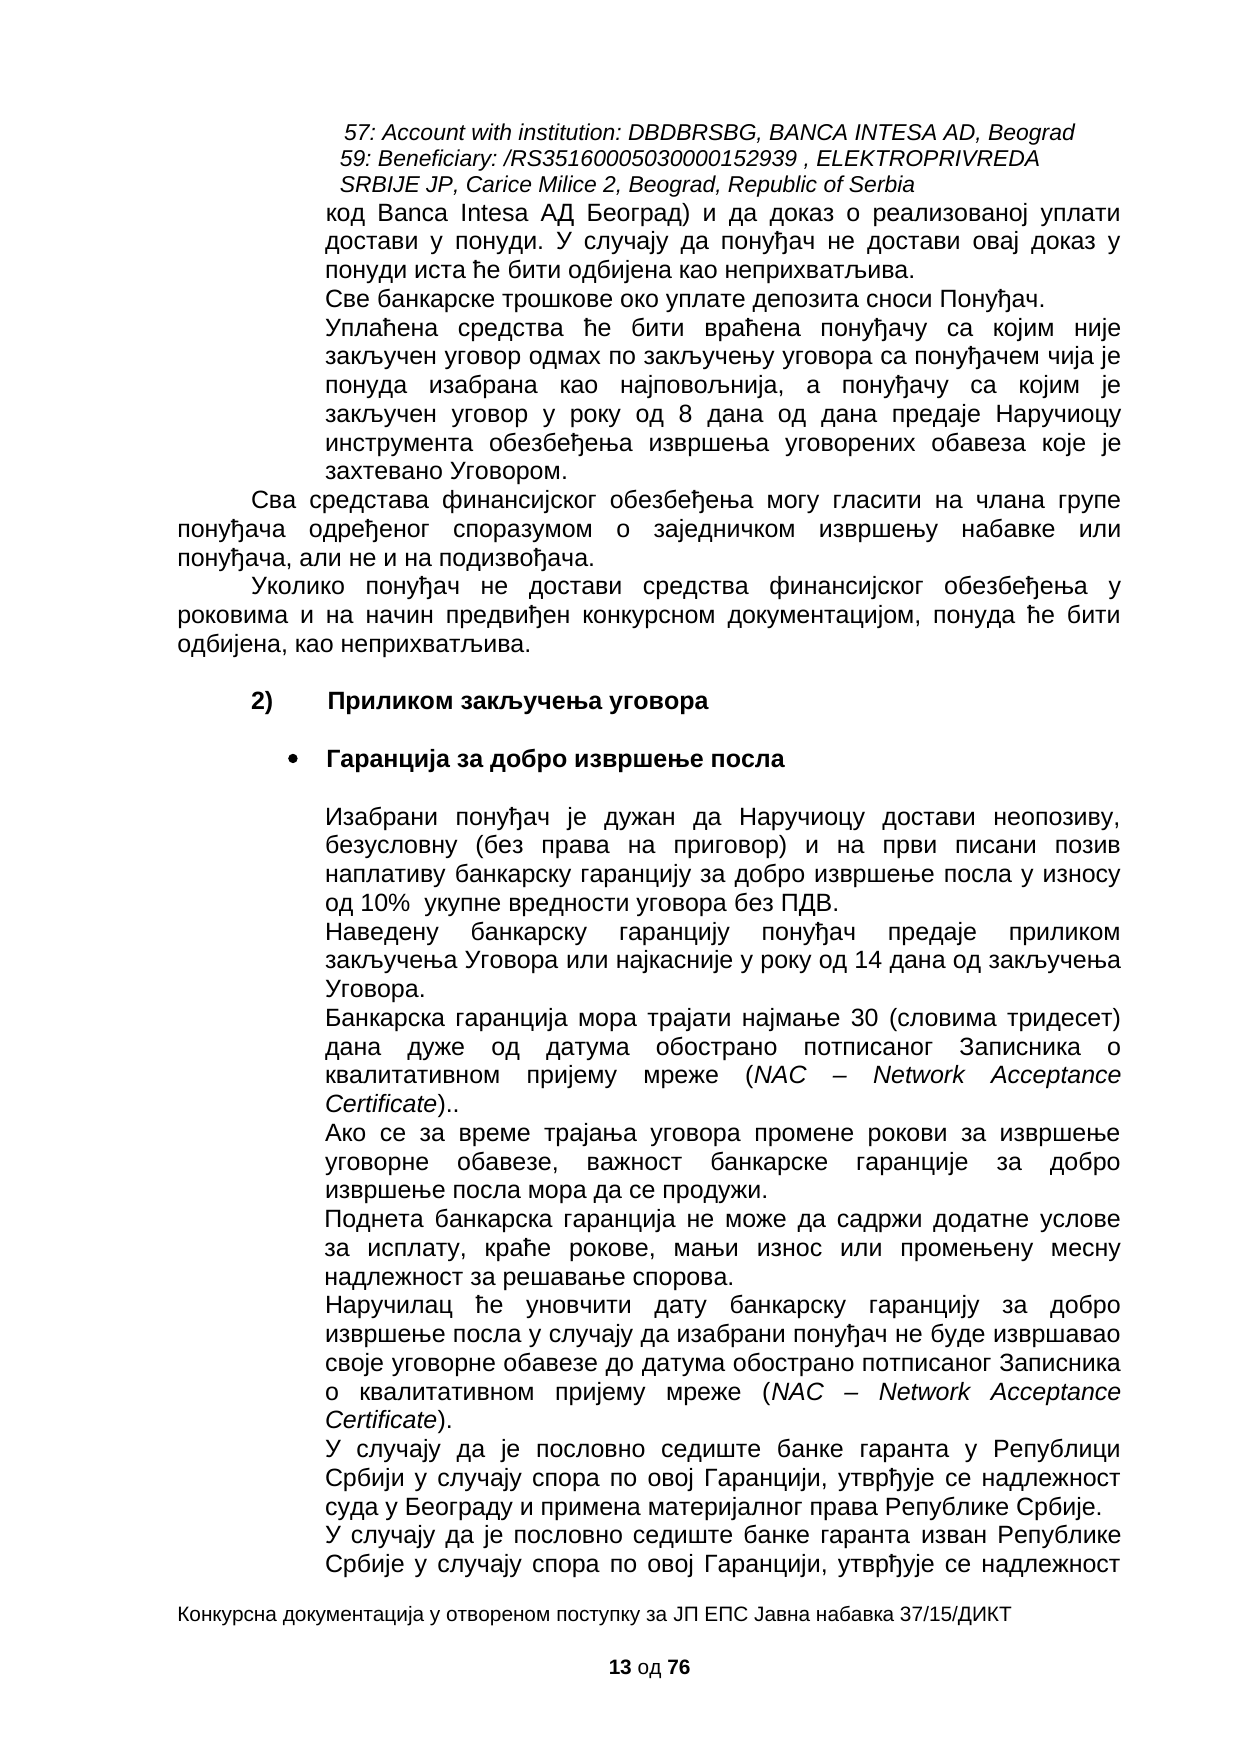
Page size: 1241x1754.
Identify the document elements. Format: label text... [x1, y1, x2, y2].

list Приликом закључења уговора [251, 686, 1122, 715]
text Сва средстава финансијског обезбеђења могу гласити на члана групе понуђача одређеног споразумом о заједничком извршењу набавке или понуђача, али не и на подизвођача. [177, 485, 1122, 571]
text У случају да је пословно седиште банке гаранта у Републици Србији у случају спора по овој Гаранцији, утврђује се надлежност суда у Београду и примена материјалног права Републике Србије. [325, 1434, 1122, 1520]
text Уколико понуђач не достави средства финансијског обезбеђења у роковима и на начин предвиђен конкурсном документацијом, понуда ће бити одбијена, као неприхватљива. [177, 571, 1122, 658]
text Ако се за време трајања уговора промене рокови за извршење уговорне обавезе, важност банкарске гаранције за добро извршење посла мора да се продужи. [325, 1118, 1122, 1204]
list 59: Beneficiary: /RS35160005030000152939 , ELEKTROPRIVREDA SRBIJE JP, Carice Milice 2, Beograd, Republic of Serbia [339, 145, 1122, 198]
list Поднета банкарска гаранција не може да садржи додатне услове за исплату, краће рокове, мањи износ или промењену месну надлежност за решавање спорова. [324, 1204, 1122, 1290]
text код Banca Intesa AД Бeoгрaд) и да доказ о реализованој уплати достави у понуди. У случају да понуђач не достави овај доказ у понуди иста ће бити одбијена као неприхватљива. [325, 198, 1122, 284]
text Све банкарске трошкове око уплате депозита сноси Понуђач. [325, 284, 1122, 313]
list Гаранција за добро извршење посла [288, 744, 1122, 773]
text Наведену банкарску гаранцију понуђач предаје приликом закључења Уговора или најкасније у року од 14 дана од закључења Уговора. [325, 916, 1122, 1003]
text Изабрани понуђач је дужан да Наручиоцу достави неопозиву, безусловну (без права на приговор) и на први писани позив наплативу банкарску гаранцију за добро извршење посла у износу од 10% укупне вредности уговора без ПДВ. [325, 801, 1122, 916]
text Уплаћена средства ће бити враћена понуђачу са којим није закључен уговор одмах по закључењу уговора са понуђачем чија је понуда изабрана као најповољнија, а понуђачу са којим је закључен уговор у року од 8 дана од дана предаје Наручиоцу инструмента обезбеђења извршења уговорених обавеза које је захтевано Уговором. [325, 313, 1122, 485]
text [325, 1520, 1122, 1578]
text Наручилац ће уновчити дату банкарску гаранцију за добро извршење посла у случају да изабрани понуђач не буде извршавао своје уговорне обавезе до датума обострано потписаног Записника о квалитативном пријему мреже (NAC – Network Acceptance Certificate). [325, 1290, 1122, 1434]
text Банкарска гаранција мора трајати најмање 30 (словима тридесет) дана дуже од датума обострано потписаног Записника о квалитативном пријему мреже (NAC – Network Acceptance Certificate).. [325, 1003, 1122, 1118]
list 57: Account with institution: DBDBRSBG, BANCA INTESA AD, Beograd [325, 118, 1122, 145]
